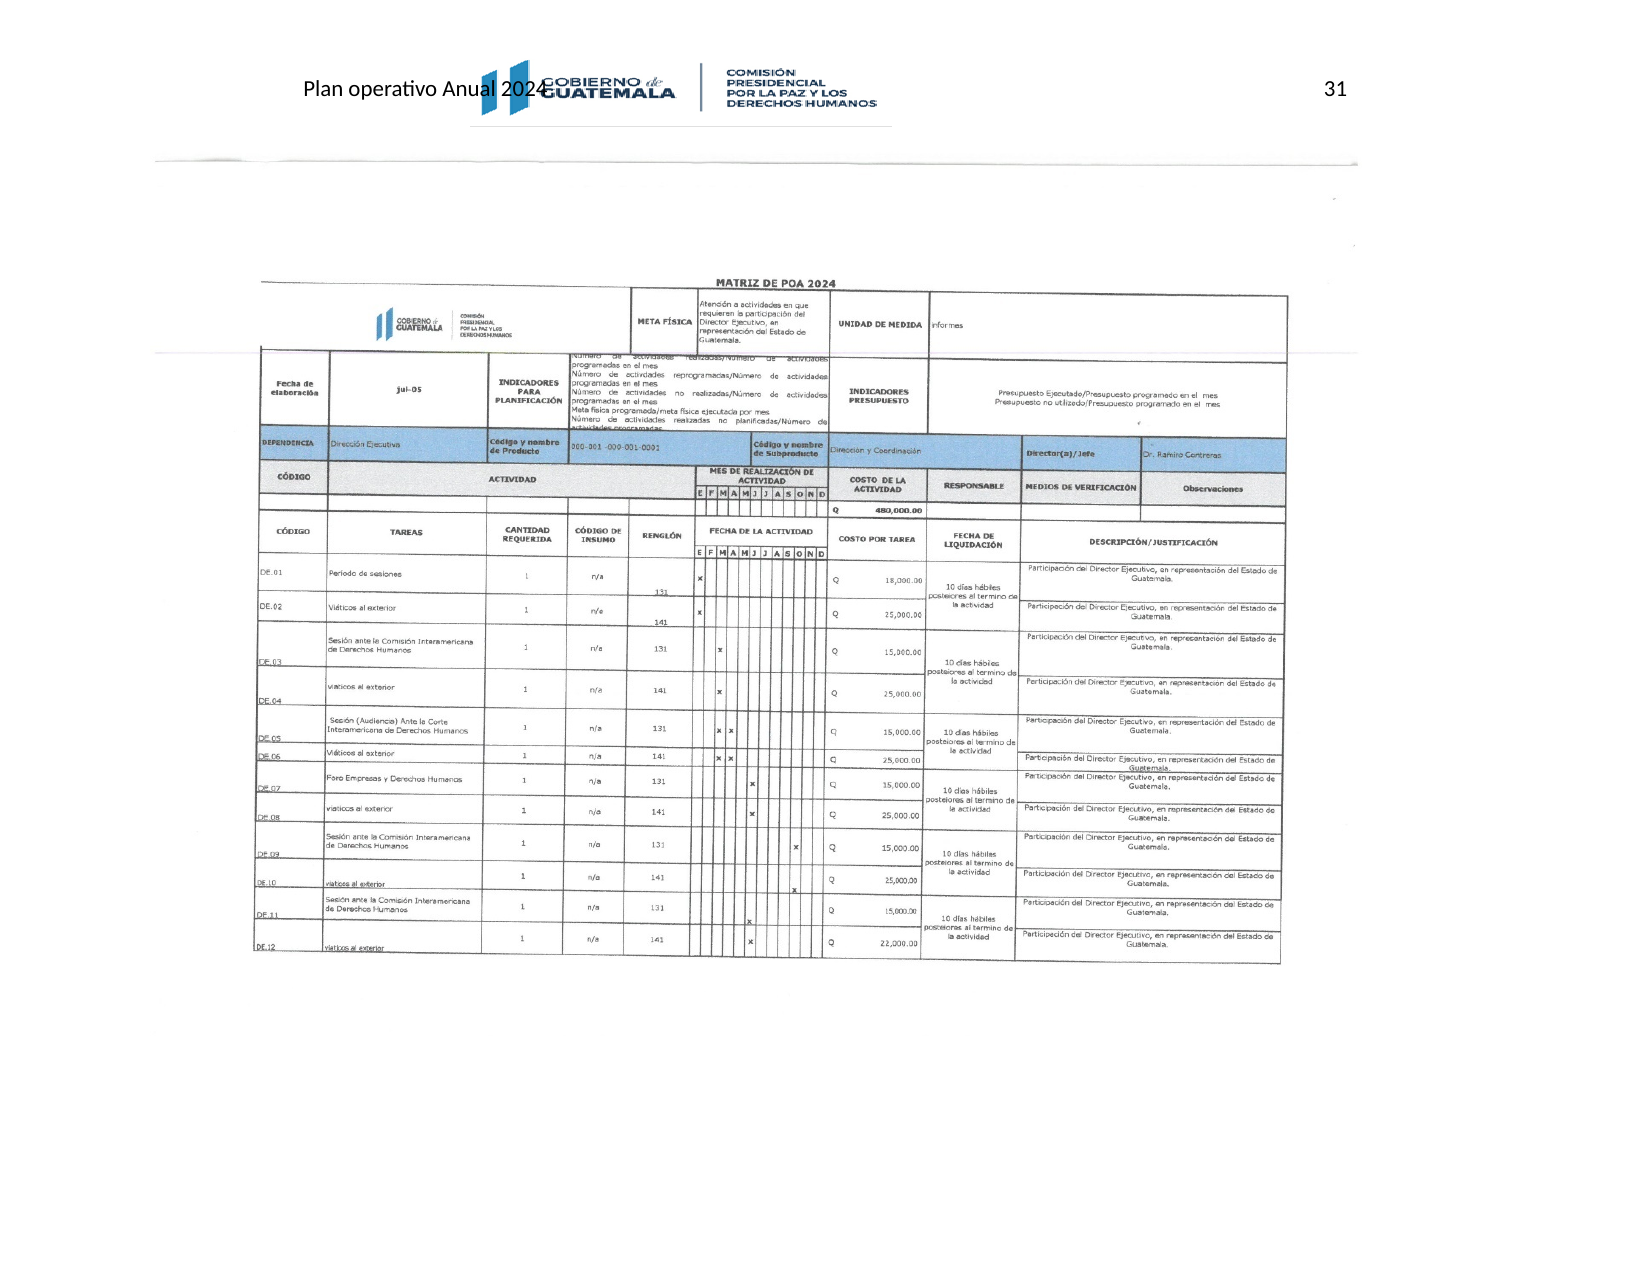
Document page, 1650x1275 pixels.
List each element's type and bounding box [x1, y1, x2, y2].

picture [470, 22, 894, 127]
picture [150, 150, 1366, 1036]
